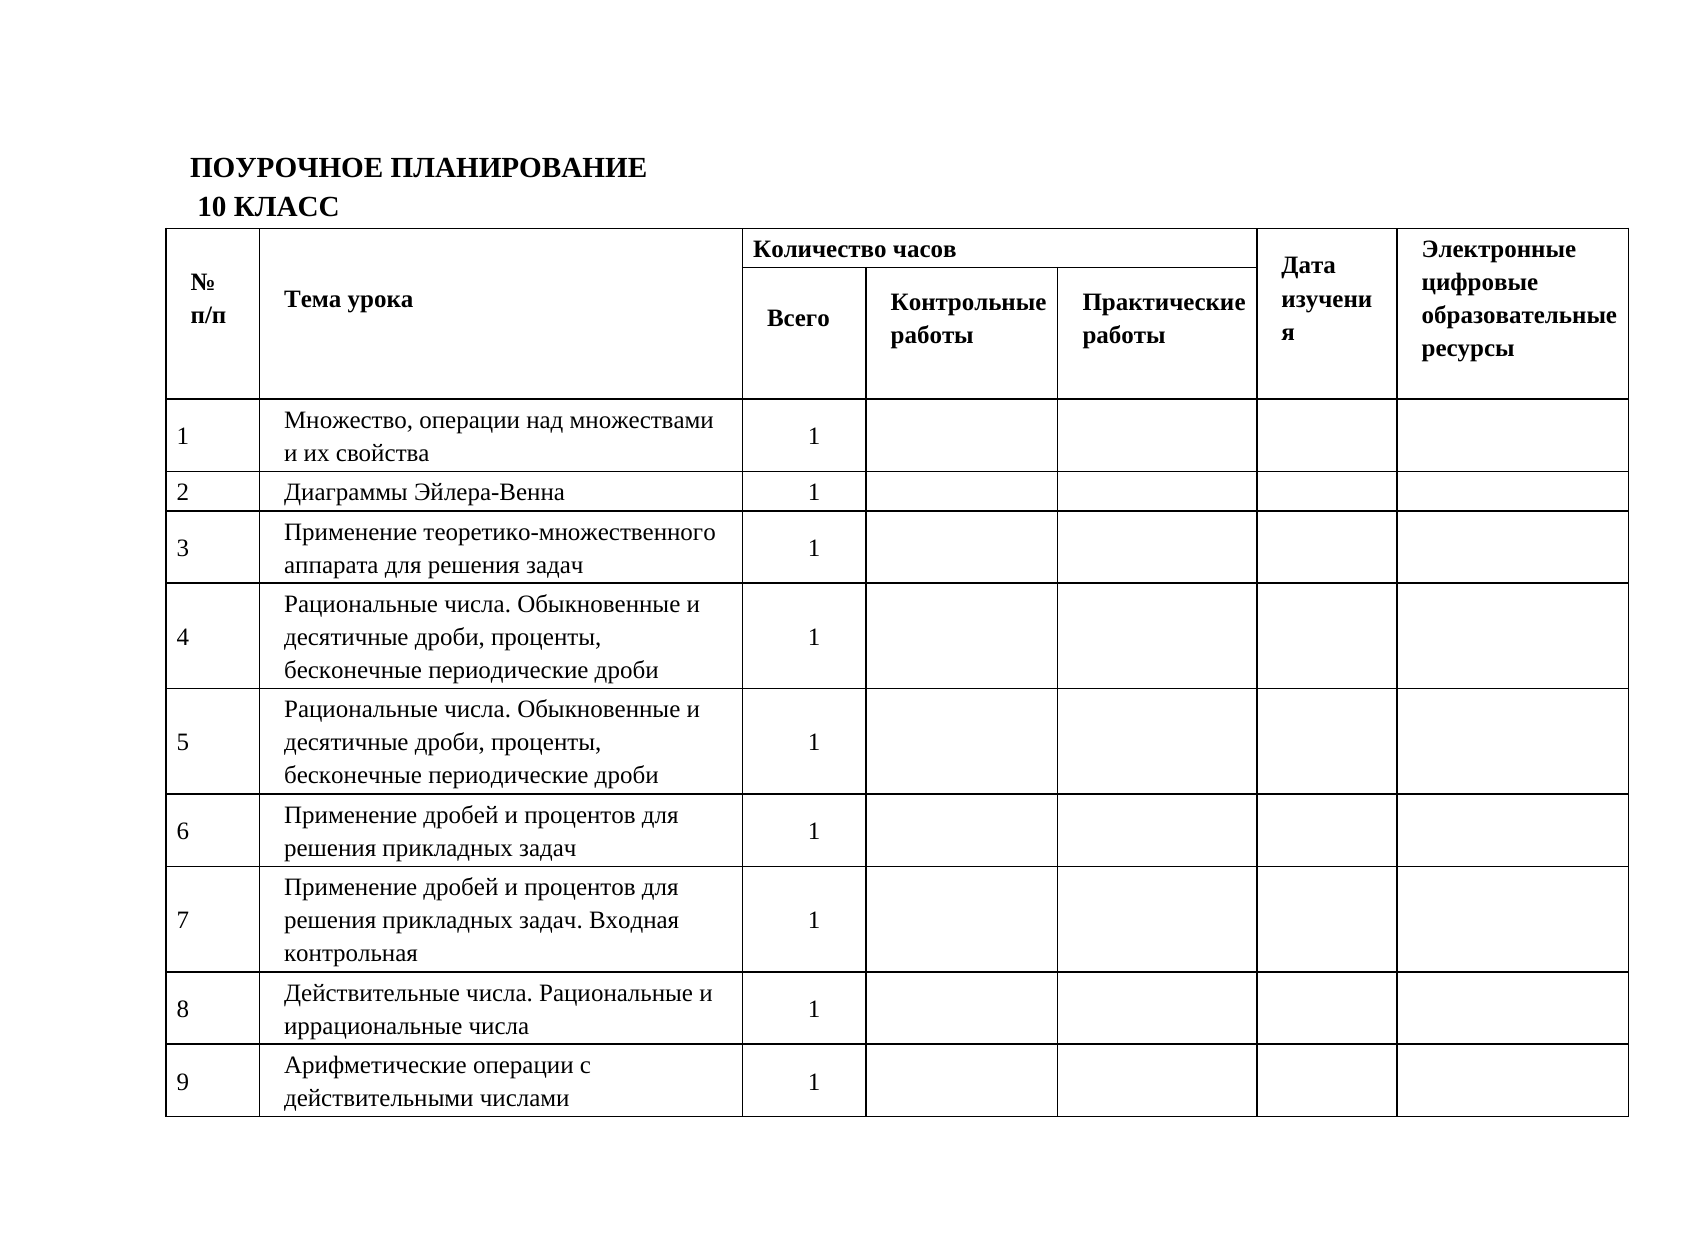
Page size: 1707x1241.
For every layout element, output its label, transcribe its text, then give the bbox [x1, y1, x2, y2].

table_cell [867, 1045, 1057, 1116]
table_cell Применение теоретико-множественного аппарата для решения задач [260, 512, 742, 582]
table_cell [1258, 973, 1396, 1043]
table_cell Действительные числа. Рациональные и иррациональные числа [260, 973, 742, 1043]
table_cell Диаграммы Эйлера-Венна [260, 472, 742, 510]
text 10 КЛАСС [190, 189, 1618, 222]
table_cell [867, 400, 1057, 471]
table_cell [867, 795, 1057, 866]
table_cell [867, 472, 1057, 510]
table_cell Рациональные числа. Обыкновенные и десятичные дроби, проценты, бесконечные периодические дроби [260, 584, 742, 688]
table_cell 1 [743, 973, 865, 1043]
table_cell 5 [167, 689, 259, 793]
table_cell [1258, 689, 1396, 793]
table_cell 1 [167, 400, 259, 471]
table_cell [1258, 472, 1396, 510]
table_cell [1258, 795, 1396, 866]
table_cell Применение дробей и процентов для решения прикладных задач [260, 795, 742, 866]
table_cell [1058, 400, 1256, 471]
table_cell 1 [743, 689, 865, 793]
table_cell Всего [743, 268, 865, 398]
table_cell 2 [167, 472, 259, 510]
table_cell [1258, 400, 1396, 471]
text ПОУРОЧНОЕ ПЛАНИРОВАНИЕ [190, 150, 1618, 184]
table_cell 9 [167, 1045, 259, 1116]
table_cell [867, 512, 1057, 582]
table_cell [1398, 512, 1628, 582]
table_cell [1398, 584, 1628, 688]
table_cell [1058, 795, 1256, 866]
table_header № п/п [167, 229, 259, 398]
table_cell [867, 584, 1057, 688]
table_cell 1 [743, 867, 865, 971]
table_cell Практические работы [1058, 268, 1256, 398]
table_cell [1258, 867, 1396, 971]
table_cell [1398, 1045, 1628, 1116]
table_cell 4 [167, 584, 259, 688]
table_cell [1058, 689, 1256, 793]
table_cell 1 [743, 795, 865, 866]
table_cell [867, 689, 1057, 793]
table_cell [1058, 584, 1256, 688]
table_cell [1058, 472, 1256, 510]
table_header Дата изучения [1258, 229, 1396, 398]
table_header Тема урока [260, 229, 742, 398]
table_cell 1 [743, 1045, 865, 1116]
table_cell 1 [743, 512, 865, 582]
table_cell 7 [167, 867, 259, 971]
table_cell [1398, 795, 1628, 866]
table_cell Рациональные числа. Обыкновенные и десятичные дроби, проценты, бесконечные периодические дроби [260, 689, 742, 793]
table_header Электронные цифровые образовательные ресурсы [1398, 229, 1628, 398]
table_cell [1398, 973, 1628, 1043]
table_cell [1058, 867, 1256, 971]
table_cell [1058, 512, 1256, 582]
table_cell Применение дробей и процентов для решения прикладных задач. Входная контрольная [260, 867, 742, 971]
table_cell [1258, 584, 1396, 688]
table_header Количество часов [743, 229, 1256, 267]
table_cell Контрольные работы [867, 268, 1057, 398]
table_cell [1258, 512, 1396, 582]
table_cell [1058, 1045, 1256, 1116]
table_cell [1398, 867, 1628, 971]
table_cell 1 [743, 472, 865, 510]
table_cell [1058, 973, 1256, 1043]
table_cell 3 [167, 512, 259, 582]
table_cell 8 [167, 973, 259, 1043]
table_cell 1 [743, 584, 865, 688]
table_cell Арифметические операции с действительными числами [260, 1045, 742, 1116]
table_cell [1398, 689, 1628, 793]
table_cell [1398, 472, 1628, 510]
table_cell Множество, операции над множествами и их свойства [260, 400, 742, 471]
table_cell [867, 867, 1057, 971]
table_cell [1398, 400, 1628, 471]
table_cell 6 [167, 795, 259, 866]
table_cell [867, 973, 1057, 1043]
table_cell 1 [743, 400, 865, 471]
table_cell [1258, 1045, 1396, 1116]
